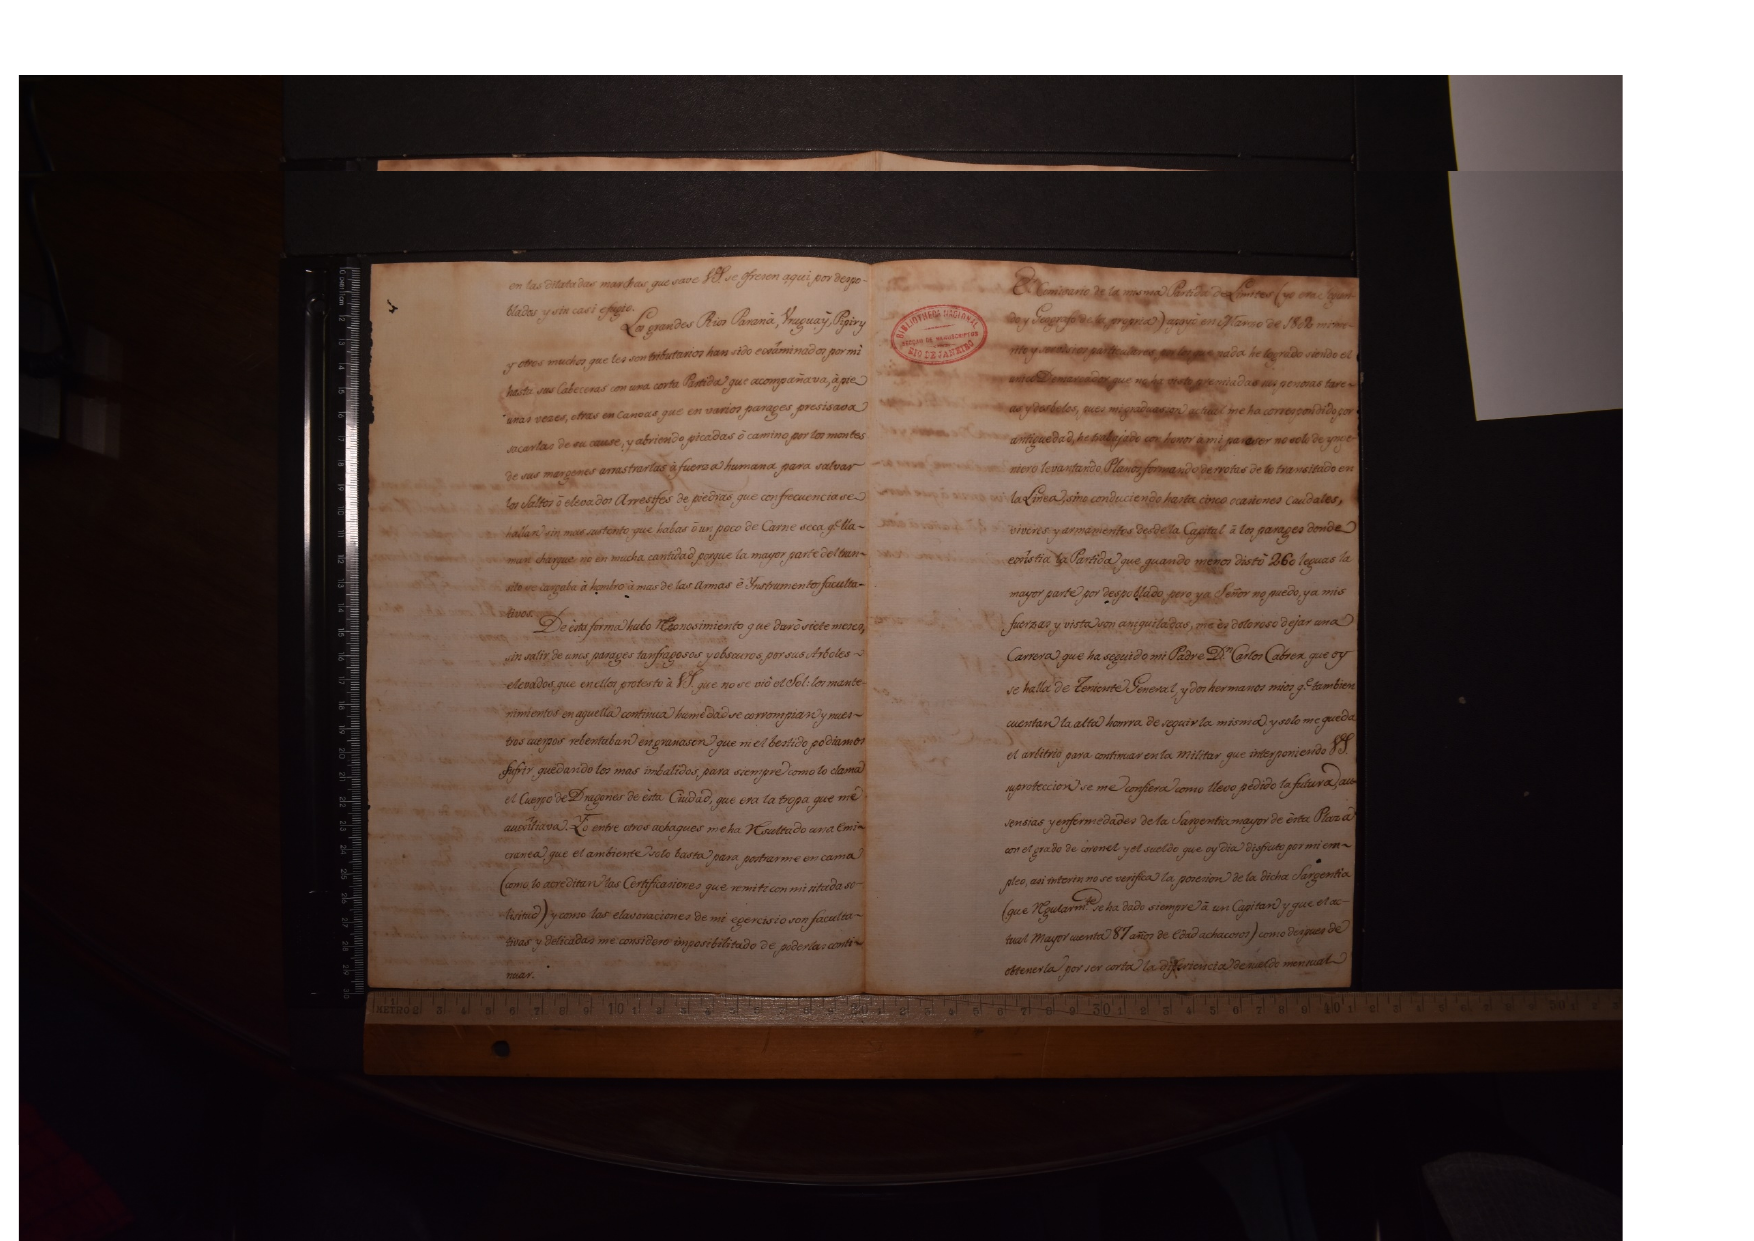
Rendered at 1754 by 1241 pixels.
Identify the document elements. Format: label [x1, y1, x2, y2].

picture [18, 75, 1623, 1241]
